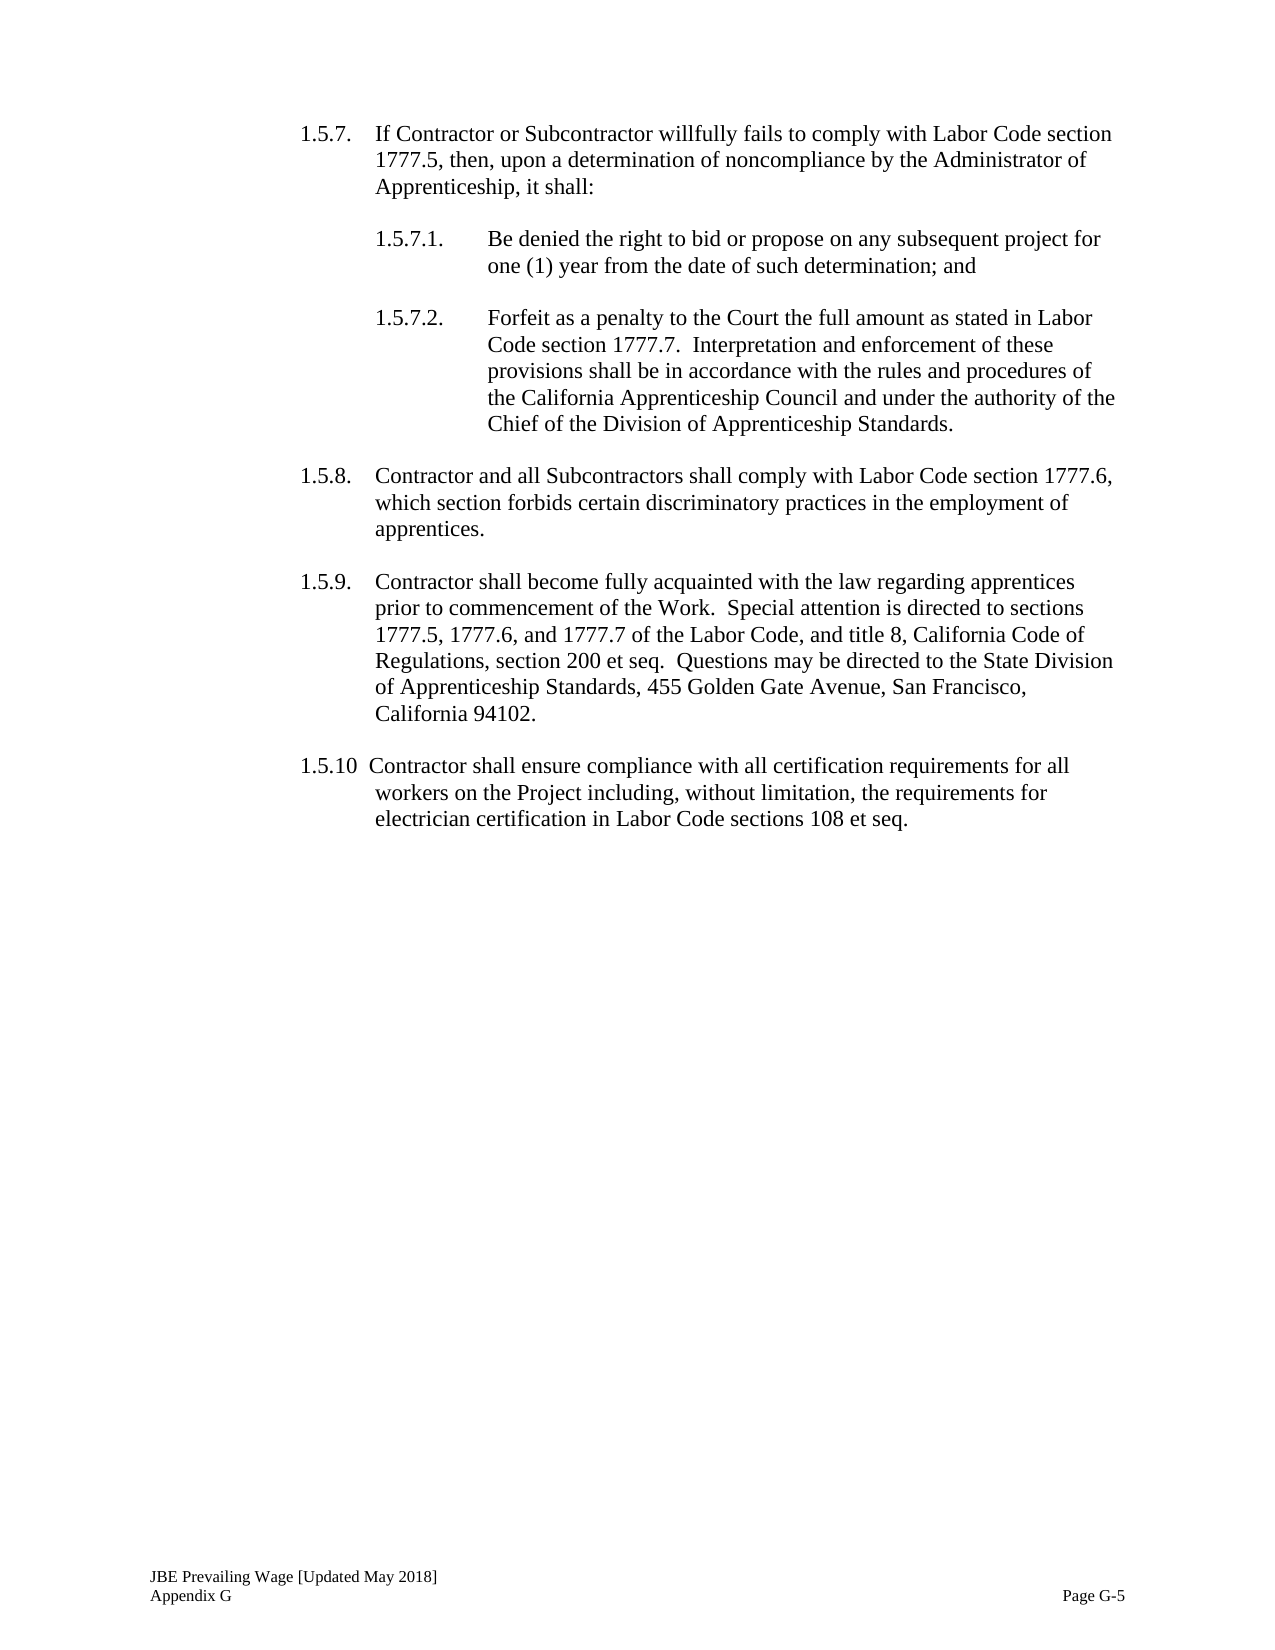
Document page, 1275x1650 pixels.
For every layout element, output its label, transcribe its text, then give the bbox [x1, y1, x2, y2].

list Forfeit as a penalty to the Court the full amount as stated in Labor Code section 1777.7. Interpretation and enforcement of these provisions shall be in accordance with the rules and procedures of the California Apprenticeship Council and under the authority of the Chief of the Division of Apprenticeship Standards. [375, 304, 1125, 436]
list Be denied the right to bid or propose on any subsequent project for one (1) year from the date of such determination; and [375, 225, 1125, 278]
list Contractor shall become fully acquainted with the law regarding apprentices prior to commencement of the Work. Special attention is directed to sections 1777.5, 1777.6, and 1777.7 of the Labor Code, and title 8, California Code of Regulations, section 200 et seq. Questions may be directed to the State Division of Apprenticeship Standards, 455 Golden Gate Avenue, San Francisco, California 94102. [300, 568, 1125, 726]
list Contractor and all Subcontractors shall comply with Labor Code section 1777.6, which section forbids certain discriminatory practices in the employment of apprentices. [300, 463, 1125, 542]
list If Contractor or Subcontractor willfully fails to comply with Labor Code section 1777.5, then, upon a determination of noncompliance by the Administrator of Apprenticeship, it shall: [300, 120, 1125, 199]
text 1.5.10 Contractor shall ensure compliance with all certification requirements for all workers on the Project including, without limitation, the requirements for electrician certification in Labor Code sections 108 et seq. [300, 752, 1125, 832]
